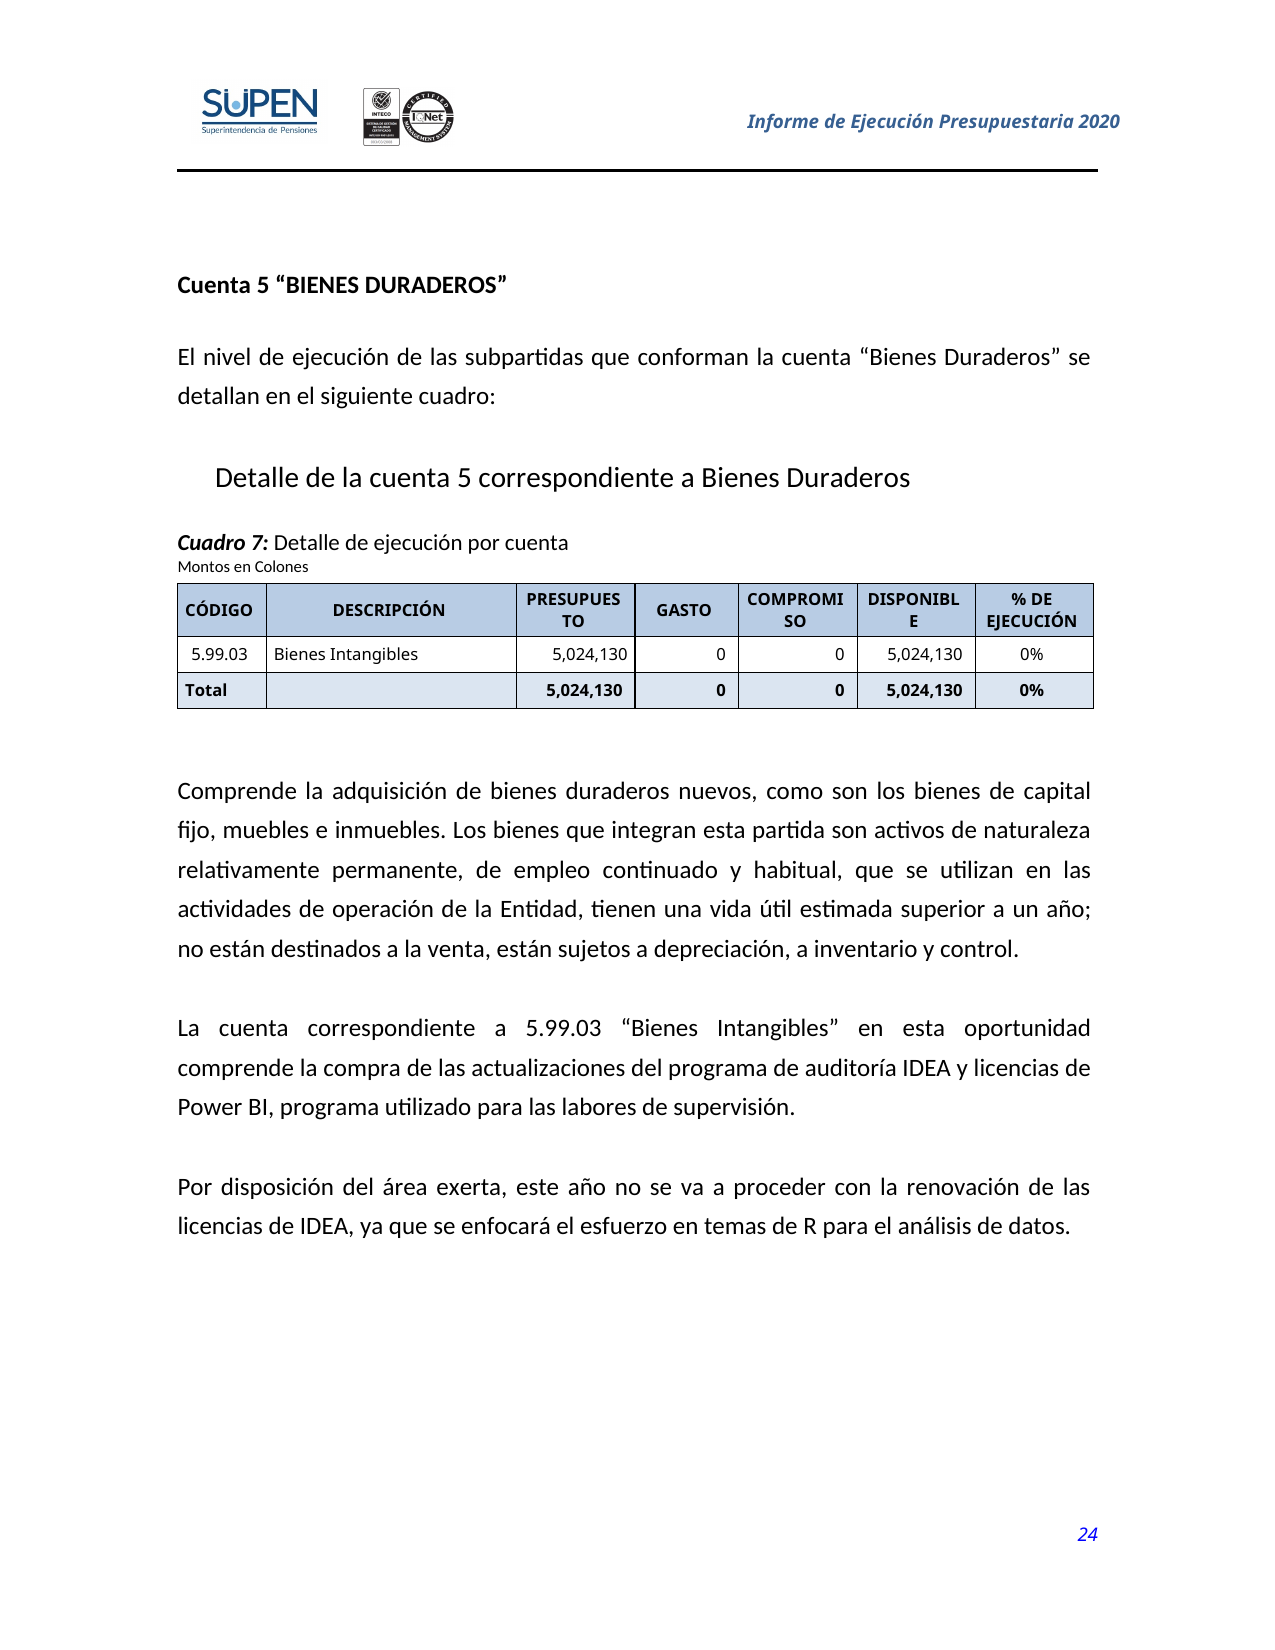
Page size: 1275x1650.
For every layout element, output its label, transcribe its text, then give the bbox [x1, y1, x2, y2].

table_cell 5,024,130 [858, 673, 975, 708]
table_header GASTO [636, 584, 738, 636]
table_cell 5,024,130 [517, 637, 634, 672]
text La cuenta correspondiente a 5.99.03 “Bienes Intangibles” en esta oportunidad comprende la compra de las actualizaciones del programa de auditoría IDEA y licencias de Power BI, programa utilizado para las labores de supervisión. [177, 1012, 1092, 1122]
table_cell 0 [636, 673, 738, 708]
table_cell 0% [976, 673, 1093, 708]
table_cell 0 [739, 637, 857, 672]
text Montos en Colones [177, 556, 1092, 577]
table_header COMPROMISO [739, 584, 857, 636]
table_header DISPONIBLE [858, 584, 975, 636]
subtitle Cuenta 5 “BIENES DURADEROS” [177, 269, 1092, 299]
table_cell 5,024,130 [517, 673, 634, 708]
picture [190, 79, 328, 144]
table_cell Bienes Intangibles [267, 637, 516, 672]
table_header PRESUPUESTO [517, 584, 634, 636]
picture [362, 87, 455, 147]
table_header % DE EJECUCIÓN [976, 584, 1093, 636]
table_cell 5,024,130 [858, 637, 975, 672]
list Cuadro 7: Detalle de ejecución por cuenta [177, 528, 1092, 556]
table_cell 5.99.03 [178, 637, 266, 672]
table_header DESCRIPCIÓN [267, 584, 516, 636]
table_cell [267, 673, 516, 708]
text Comprende la adquisición de bienes duraderos nuevos, como son los bienes de capital fijo, muebles e inmuebles. Los bienes que integran esta partida son activos de naturaleza relativamente permanente, de empleo continuado y habitual, que se utilizan en las actividades de operación de la Entidad, tienen una vida útil estimada superior a un año; no están destinados a la venta, están sujetos a depreciación, a inventario y control. [177, 775, 1092, 964]
subtitle Detalle de la cuenta 5 correspondiente a Bienes Duraderos [215, 459, 1092, 495]
text Por disposición del área exerta, este año no se va a proceder con la renovación de las licencias de IDEA, ya que se enfocará el esfuerzo en temas de R para el análisis de datos. [177, 1171, 1092, 1241]
list El nivel de ejecución de las subpartidas que conforman la cuenta “Bienes Duraderos” se detallan en el siguiente cuadro: [177, 341, 1092, 411]
table_cell Total [178, 673, 266, 708]
table_cell 0 [739, 673, 857, 708]
table_header CÓDIGO [178, 584, 266, 636]
table_cell 0% [976, 637, 1093, 672]
table_cell 0 [636, 637, 738, 672]
